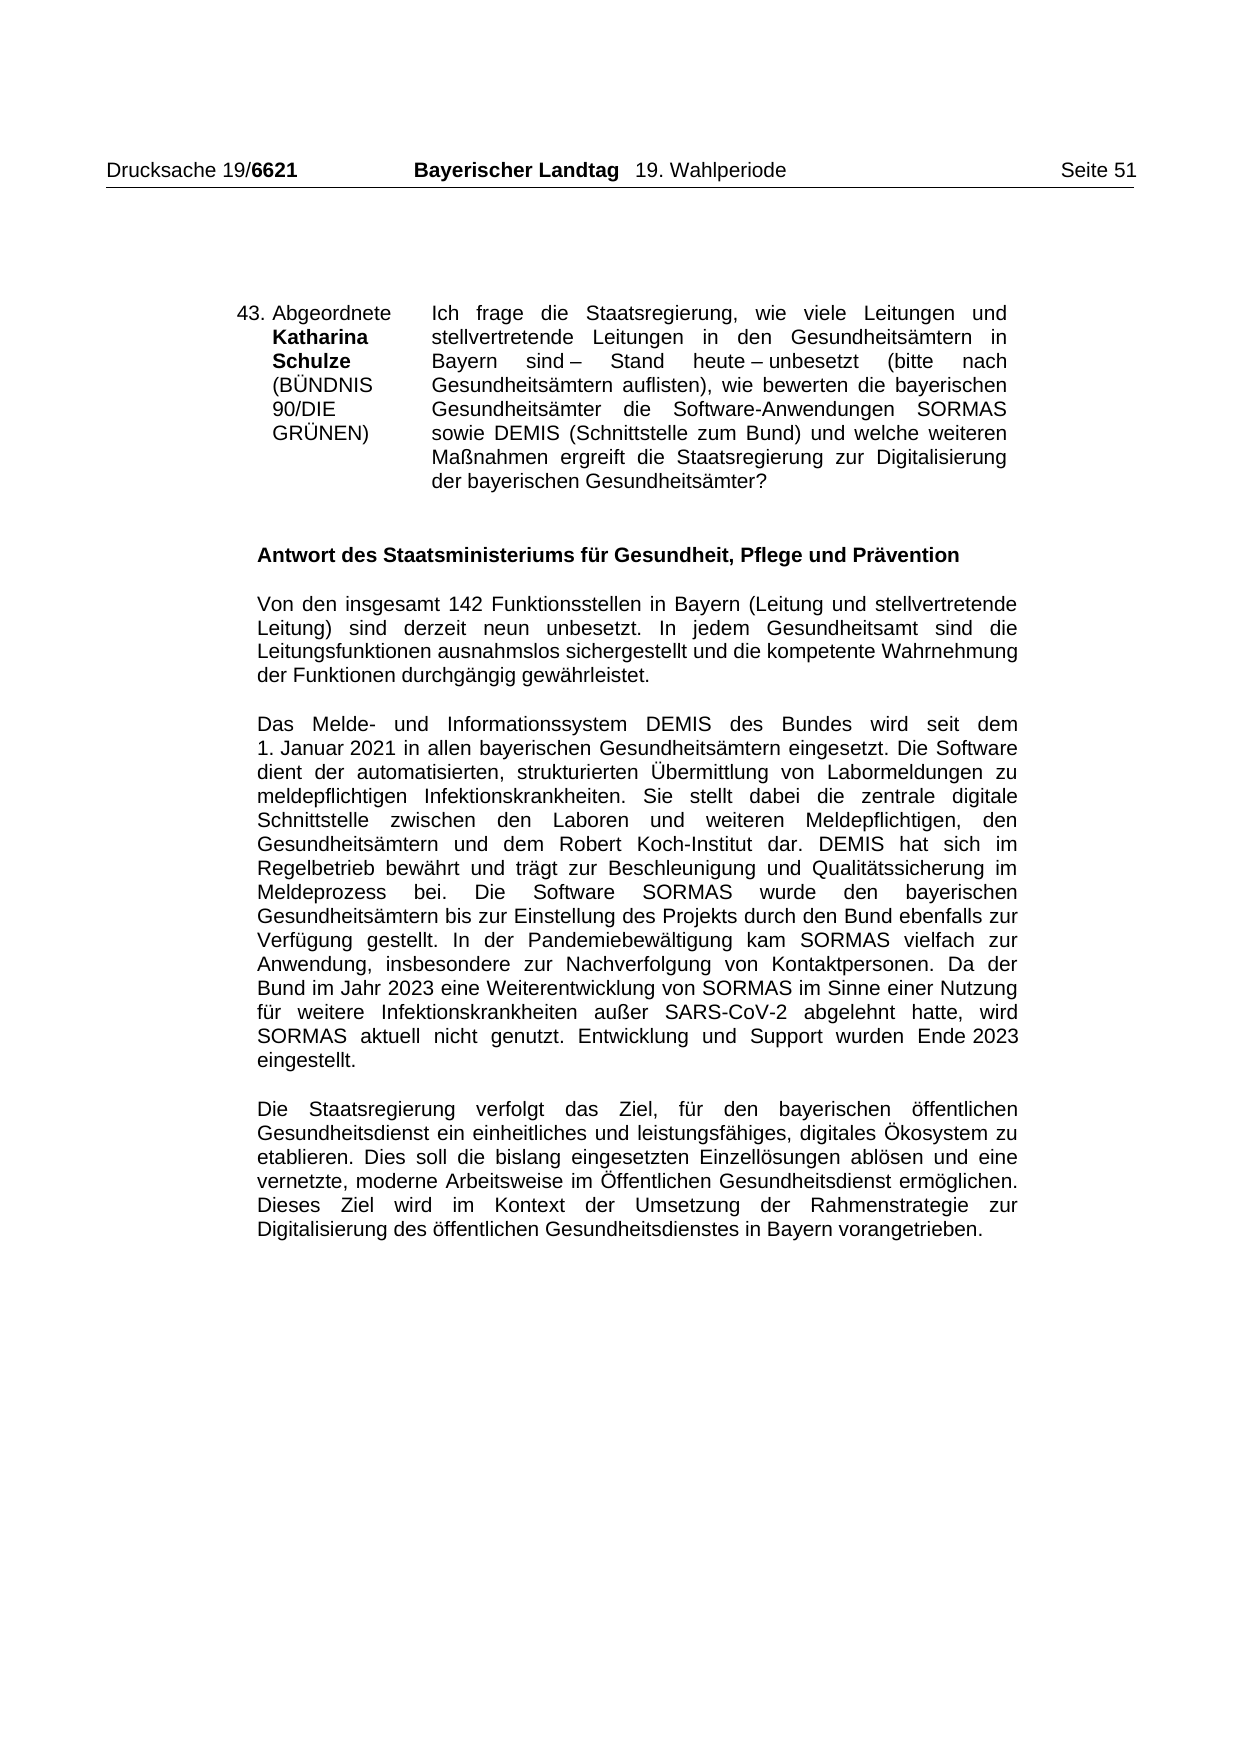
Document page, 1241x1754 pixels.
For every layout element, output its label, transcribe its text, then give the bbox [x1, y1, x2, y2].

text Von den insgesamt 142 Funktionsstellen in Bayern (Leitung und stellvertretende Leitung) sind derzeit neun unbesetzt. In jedem Gesundheitsamt sind die Leitungsfunktionen ausnahmslos sichergestellt und die kompetente Wahrnehmung der Funktionen durchgängig gewährleistet. [257, 591, 1019, 687]
text Antwort des Staatsministeriums für Gesundheit, Pflege und Prävention [257, 542, 1019, 566]
table_header Ich frage die Staatsregierung, wie viele Leitungen und stellvertretende Leitungen in den Gesundheitsämtern in Bayern sind – Stand heute – unbesetzt (bitte nach Gesundheitsämtern auflisten), wie bewerten die bayerischen Gesundheitsämter die Software-Anwendungen SORMAS sowie DEMIS (Schnittstelle zum Bund) und welche weiteren Maßnahmen ergreift die Staatsregierung zur Digitalisierung der bayerischen Gesundheitsämter? [420, 226, 1019, 492]
text Die Staatsregierung verfolgt das Ziel, für den bayerischen öffentlichen Gesundheitsdienst ein einheitliches und leistungsfähiges, digitales Ökosystem zu etablieren. Dies soll die bislang eingesetzten Einzellösungen ablösen und eine vernetzte, moderne Arbeitsweise im Öffentlichen Gesundheitsdienst ermöglichen. Dieses Ziel wird im Kontext der Umsetzung der Rahmenstrategie zur Digitalisierung des öffentlichen Gesundheitsdienstes in Bayern vorangetrieben. [257, 1097, 1019, 1240]
text Das Melde- und Informationssystem DEMIS des Bundes wird seit dem 1. Januar 2021 in allen bayerischen Gesundheitsämtern eingesetzt. Die Software dient der automatisierten, strukturierten Übermittlung von Labormeldungen zu meldepflichtigen Infektionskrankheiten. Sie stellt dabei die zentrale digitale Schnittstelle zwischen den Laboren und weiteren Meldepflichtigen, den Gesundheitsämtern und dem Robert Koch-Institut dar. DEMIS hat sich im Regelbetrieb bewährt und trägt zur Beschleunigung und Qualitätssicherung im Meldeprozess bei. Die Software SORMAS wurde den bayerischen Gesundheitsämtern bis zur Einstellung des Projekts durch den Bund ebenfalls zur Verfügung gestellt. In der Pandemiebewältigung kam SORMAS vielfach zur Anwendung, insbesondere zur Nachverfolgung von Kontaktpersonen. Da der Bund im Jahr 2023 eine Weiterentwicklung von SORMAS im Sinne einer Nutzung für weitere Infektionskrankheiten außer SARS-CoV-2 abgelehnt hatte, wird SORMAS aktuell nicht genutzt. Entwicklung und Support wurden Ende 2023 eingestellt. [257, 712, 1019, 1072]
table_header Abgeordnete Katharina Schulze (BÜNDNIS 90/DIE GRÜNEN) [225, 226, 420, 492]
